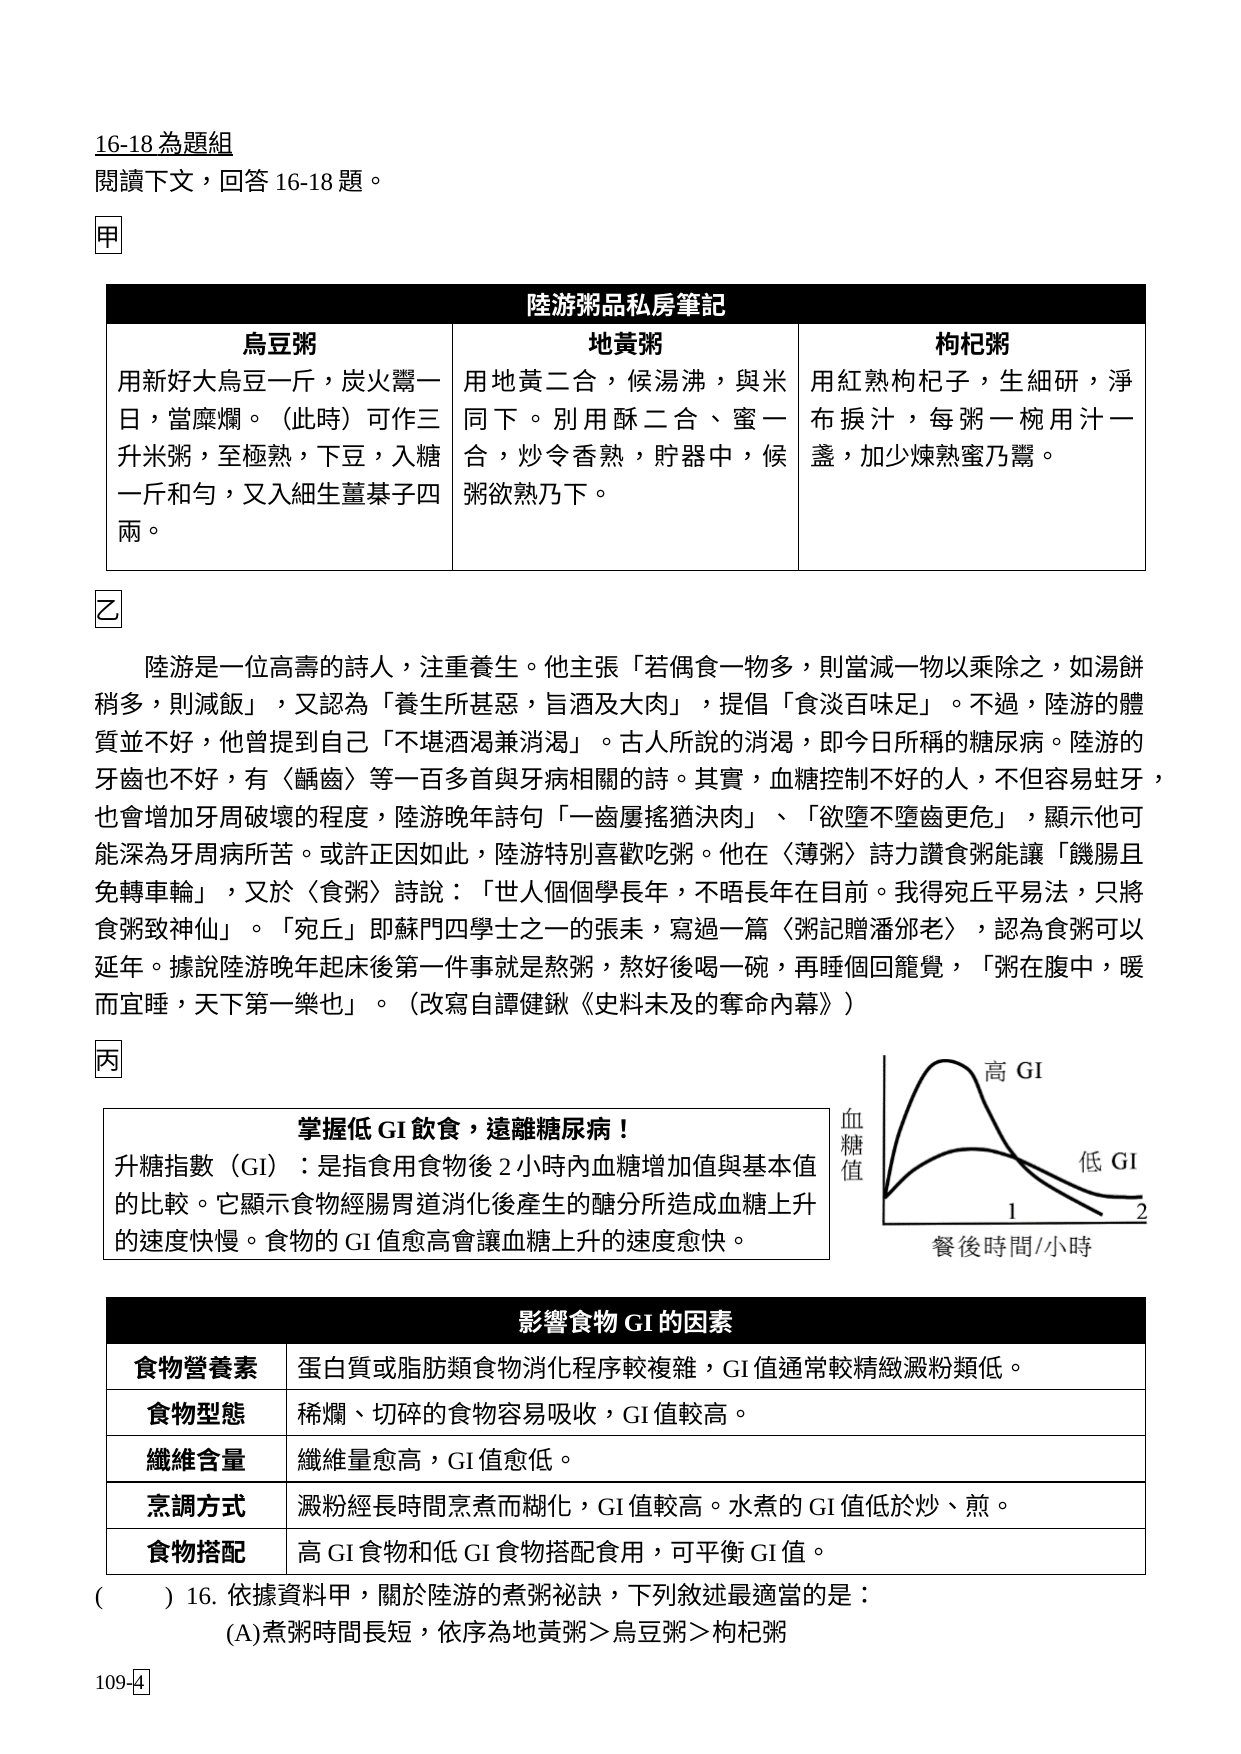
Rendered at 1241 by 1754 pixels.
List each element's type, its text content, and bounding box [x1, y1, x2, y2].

table_cell 澱粉經長時間烹煮而糊化，GI值較高。水煮的GI值低於炒、煎。 [287, 1483, 1145, 1527]
table_header 掌握低GI飲食，遠離糖尿病！ 升糖指數（GI）：是指食用食物後2小時內血糖增加值與基本值的比較。它顯示食物經腸胃道消化後產生的醣分所造成血糖上升的速度快慢。食物的GI值愈高會讓血糖上升的速度愈快。 [104, 1109, 829, 1259]
text 陸游是一位高壽的詩人，注重養生。他主張「若偶食一物多，則當減一物以乘除之，如湯餅稍多，則減飯」，又認為「養生所甚惡，旨酒及大肉」，提倡「食淡百味足」。不過，陸游的體質並不好，他曾提到自己「不堪酒渴兼消渴」。古人所說的消渴，即今日所稱的糖尿病。陸游的牙齒也不好，有〈齲齒〉等一百多首與牙病相關的詩。其實，血糖控制不好的人，不但容易蛀牙，也會增加牙周破壞的程度，陸游晚年詩句「一齒屢搖猶決肉」、「欲墮不墮齒更危」，顯示他可能深為牙周病所苦。或許正因如此，陸游特別喜歡吃粥。他在〈薄粥〉詩力讚食粥能讓「饑腸且免轉車輪」，又於〈食粥〉詩說：「世人個個學長年，不晤長年在目前。我得宛丘平易法，只將食粥致神仙」。「宛丘」即蘇門四學士之一的張耒，寫過一篇〈粥記贈潘邠老〉，認為食粥可以延年。據說陸游晚年起床後第一件事就是熬粥，熬好後喝一碗，再睡個回籠覺，「粥在腹中，暖而宜睡，天下第一樂也」。（改寫自譚健鍬《史料未及的奪命內幕》） [94, 646, 1146, 1021]
table_cell 食物搭配 [107, 1529, 286, 1573]
table_cell 食物型態 [107, 1390, 286, 1435]
table_cell 纖維量愈高，GI值愈低。 [287, 1436, 1145, 1481]
table_cell 地黃粥 用地黃二合，候湯沸，與米同下。別用酥二合、蜜一合，炒令香熟，貯器中，候粥欲熟乃下。 [453, 324, 798, 570]
text 甲 [94, 198, 1146, 273]
picture [833, 1048, 1159, 1260]
table_cell 烏豆粥 用新好大烏豆一斤，炭火鬻一日，當糜爛。（此時）可作三升米粥，至極熟，下豆，入糖一斤和勻，又入細生薑棊子四兩。 [107, 324, 452, 570]
table_cell 枸杞粥 用紅熟枸杞子，生細研，淨布捩汁，每粥一椀用汁一盞，加少煉熟蜜乃鬻。 [799, 324, 1145, 570]
table_header 陸游粥品私房筆記 [107, 285, 1145, 323]
table_cell 纖維含量 [107, 1436, 286, 1481]
text ( ) 16. 依據資料甲，關於陸游的煮粥祕訣，下列敘述最適當的是： [94, 1574, 1146, 1612]
text (A) 煮粥時間長短，依序為地黃粥＞烏豆粥＞枸杞粥 [226, 1612, 1146, 1649]
text 閱讀下文，回答16-18題。 [94, 160, 1146, 198]
table_cell 烹調方式 [107, 1483, 286, 1527]
text 乙 [94, 571, 1146, 646]
text 16-18為題組 [94, 123, 1146, 160]
table_cell 食物營養素 [107, 1344, 286, 1389]
text 丙 [94, 1021, 1146, 1096]
table_cell 蛋白質或脂肪類食物消化程序較複雜，GI值通常較精緻澱粉類低。 [287, 1344, 1145, 1389]
table_header 影響食物GI的因素 [107, 1298, 1145, 1343]
table_cell 稀爛、切碎的食物容易吸收，GI值較高。 [287, 1390, 1145, 1435]
table_cell 高GI食物和低GI食物搭配食用，可平衡GI值。 [287, 1529, 1145, 1573]
